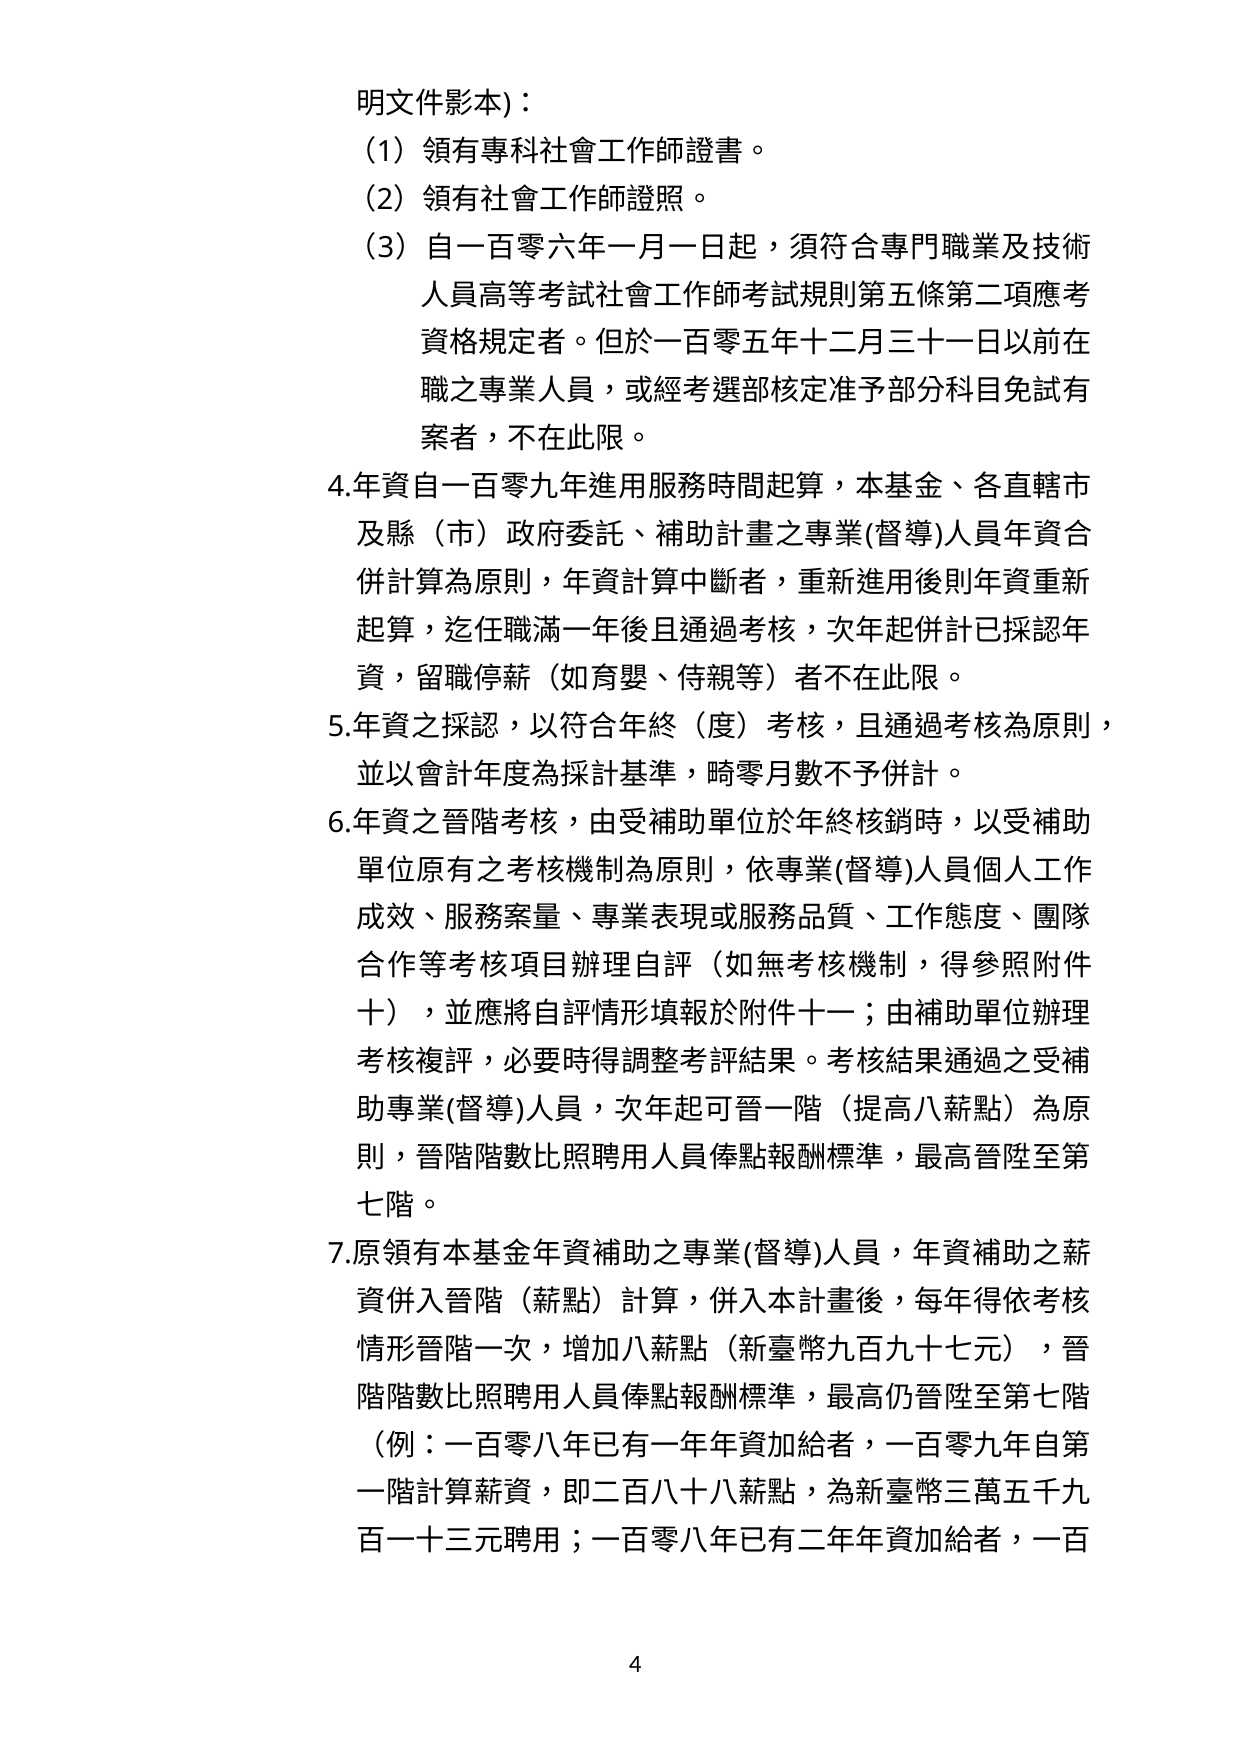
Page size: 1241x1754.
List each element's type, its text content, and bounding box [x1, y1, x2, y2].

text （1）領有專科社會工作師證書。 [347, 123, 1092, 171]
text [327, 1225, 1092, 1560]
text （2）領有社會工作師證照。 [347, 171, 1092, 219]
text （3）自一百零六年一月一日起，須符合專門職業及技術人員高等考試社會工作師考試規則第五條第二項應考資格規定者。但於一百零五年十二月三十一日以前在職之專業人員，或經考選部核定准予部分科目免試有案者，不在此限。 [347, 219, 1092, 458]
text 4.年資自一百零九年進用服務時間起算，本基金、各直轄市及縣（市）政府委託、補助計畫之專業(督導)人員年資合併計算為原則，年資計算中斷者，重新進用後則年資重新起算，迄任職滿一年後且通過考核，次年起併計已採認年資，留職停薪（如育嬰、侍親等）者不在此限。 [327, 458, 1092, 698]
text 6.年資之晉階考核，由受補助單位於年終核銷時，以受補助單位原有之考核機制為原則，依專業(督導)人員個人工作成效、服務案量、專業表現或服務品質、工作態度、團隊合作等考核項目辦理自評（如無考核機制，得參照附件十），並應將自評情形填報於附件十一；由補助單位辦理考核複評，必要時得調整考評結果。考核結果通過之受補助專業(督導)人員，次年起可晉一階（提高八薪點）為原則，晉階階數比照聘用人員俸點報酬標準，最高晉陞至第七階。 [327, 794, 1092, 1225]
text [327, 75, 1092, 123]
text 5.年資之採認，以符合年終（度）考核，且通過考核為原則，並以會計年度為採計基準，畸零月數不予併計。 [327, 698, 1092, 794]
